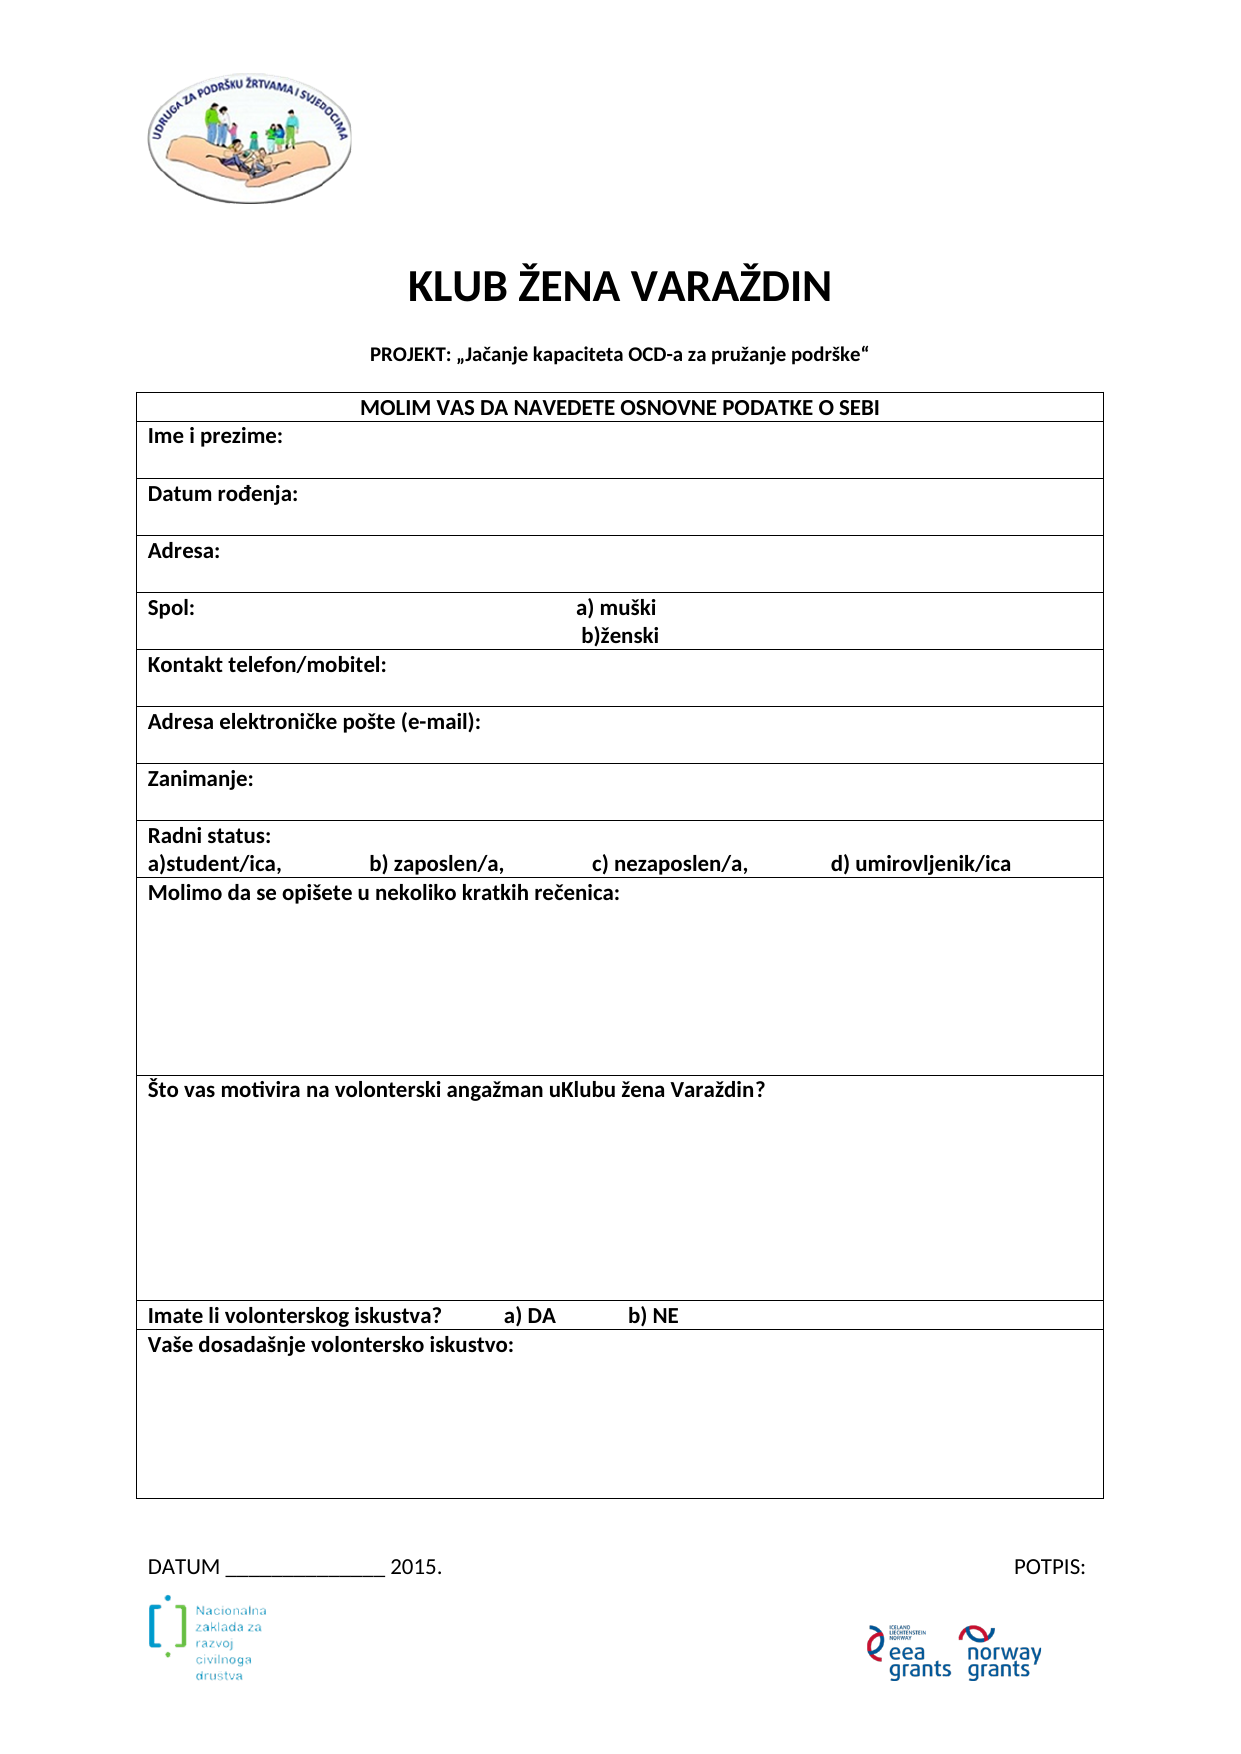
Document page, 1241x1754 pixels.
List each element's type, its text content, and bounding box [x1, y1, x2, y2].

table_cell Ime i prezime: [137, 422, 1103, 478]
table_cell Adresa elektroničke pošte (e-mail): [137, 707, 1103, 763]
table_cell Datum rođenja: [137, 479, 1103, 535]
table_cell Molimo da se opišete u nekoliko kratkih rečenica: [137, 878, 1103, 1074]
text PROJEKT: „Jačanje kapaciteta OCD-a za pružanje podrške“ [148, 342, 1093, 367]
table_cell Radni status: a)student/ica, b) zaposlen/a, c) nezaposlen/a, d) umirovljenik/ica [137, 821, 1103, 877]
picture [147, 1593, 267, 1681]
table_cell Imate li volonterskog iskustva? a) DA b) NE [137, 1301, 1103, 1329]
table_cell Zanimanje: [137, 764, 1103, 820]
table_cell Spol: a) muški b)ženski [137, 593, 1103, 649]
text KLUB ŽENA VARAŽDIN [148, 256, 1093, 312]
table_cell Vaše dosadašnje volontersko iskustvo: [137, 1330, 1103, 1498]
picture [866, 1624, 1042, 1681]
picture [147, 73, 352, 204]
table_cell Što vas motivira na volonterski angažman uKlubu žena Varaždin? [137, 1076, 1103, 1300]
table_header MOLIM VAS DA NAVEDETE OSNOVNE PODATKE O SEBI [137, 393, 1103, 421]
table_cell Adresa: [137, 536, 1103, 592]
table_cell Kontakt telefon/mobitel: [137, 650, 1103, 706]
text DATUM ______________ 2015. POTPIS: [148, 1552, 1093, 1580]
